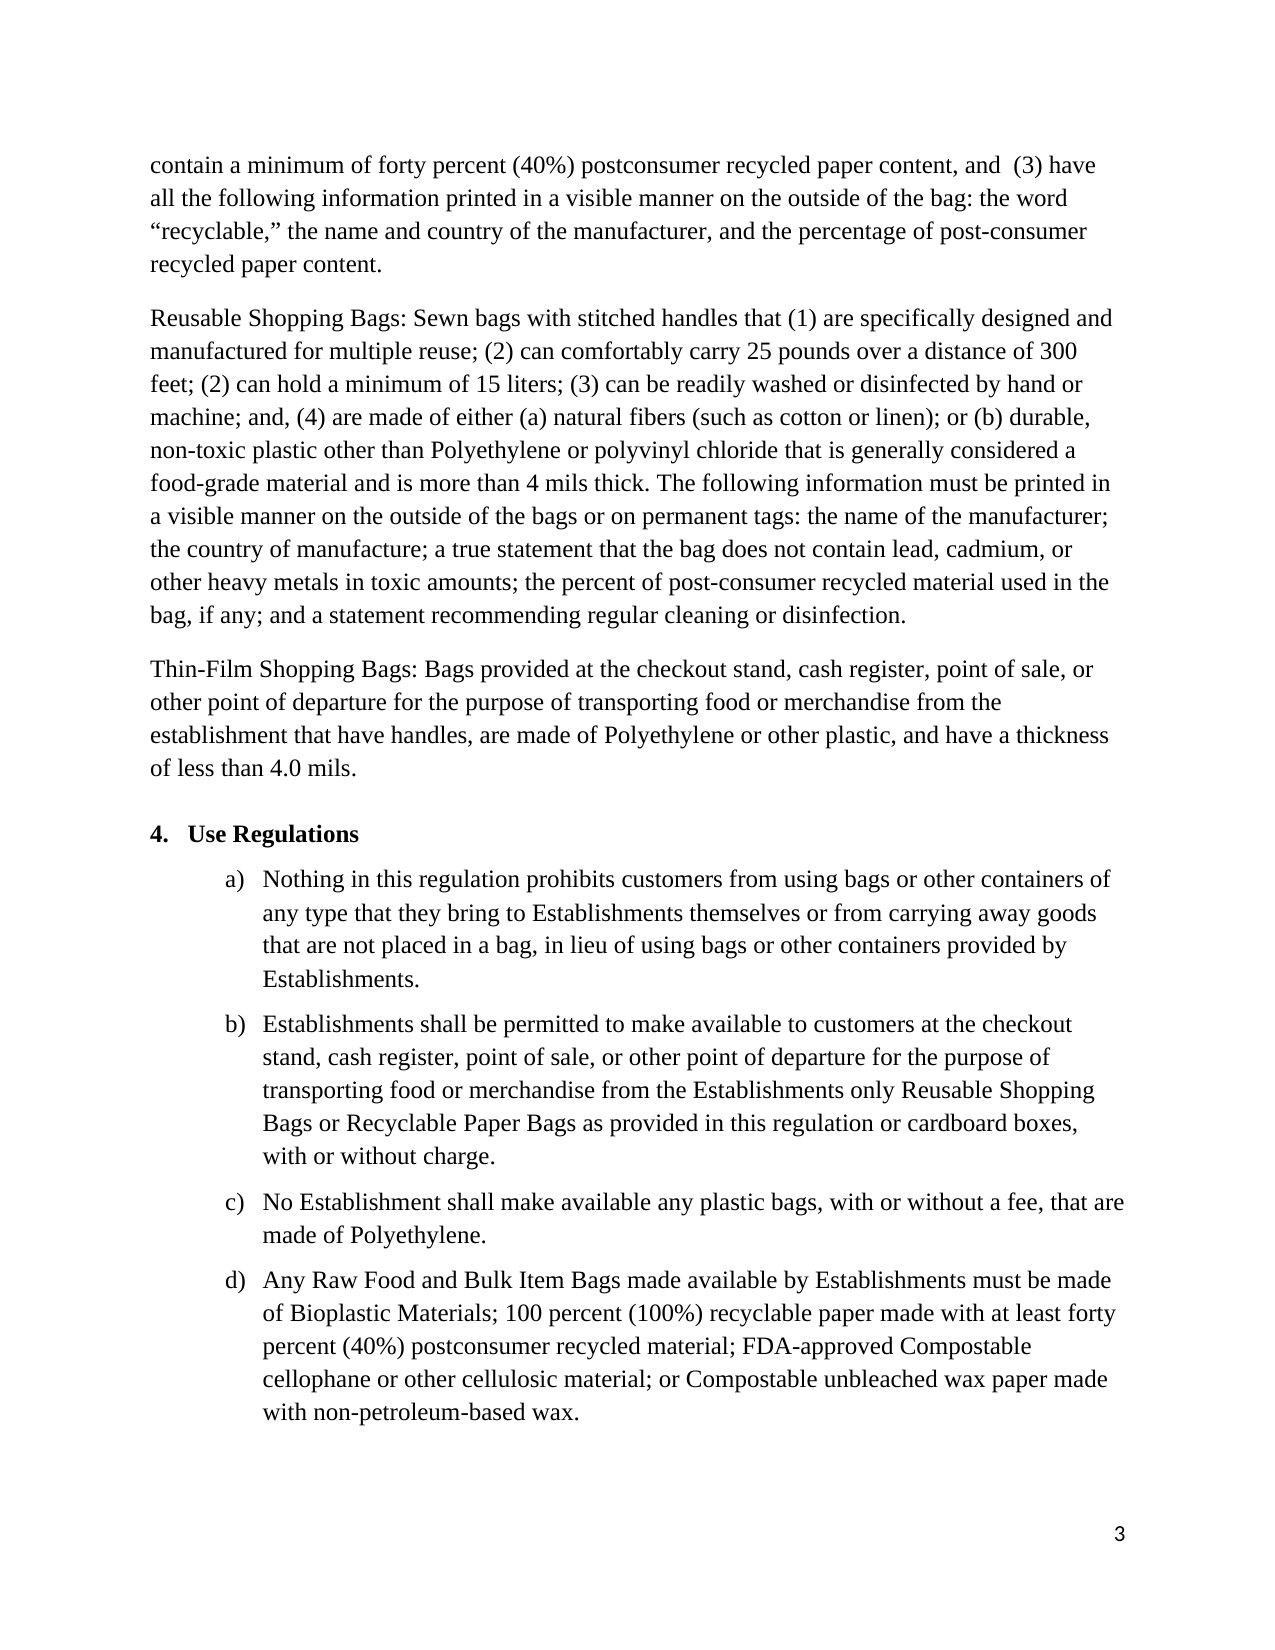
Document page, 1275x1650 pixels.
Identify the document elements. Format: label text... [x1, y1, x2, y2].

list Establishments shall be permitted to make available to customers at the checkout stand, cash register, point of sale, or other point of departure for the purpose of transporting food or merchandise from the Establishments only Reusable Shopping Bags or Recyclable Paper Bags as provided in this regulation or cardboard boxes, with or without charge. [225, 1009, 1125, 1170]
list No Establishment shall make available any plastic bags, with or without a fee, that are made of Polyethylene. [225, 1187, 1125, 1248]
text Reusable Shopping Bags: Sewn bags with stitched handles that (1) are specifically designed and manufactured for multiple reuse; (2) can comfortably carry 25 pounds over a distance of 300 feet; (2) can hold a minimum of 15 liters; (3) can be readily washed or disinfected by hand or machine; and, (4) are made of either (a) natural fibers (such as cotton or linen); or (b) durable, non-toxic plastic other than Polyethylene or polyvinyl chloride that is generally considered a food-grade material and is more than 4 mils thick. The following information must be printed in a visible manner on the outside of the bags or on permanent tags: the name of the manufacturer; the country of manufacture; a true statement that the bag does not contain lead, cadmium, or other heavy metals in toxic amounts; the percent of post-consumer recycled material used in the bag, if any; and a statement recommending regular cleaning or disinfection. [150, 303, 1125, 629]
text Thin-Film Shopping Bags: Bags provided at the checkout stand, cash register, point of sale, or other point of departure for the purpose of transporting food or merchandise from the establishment that have handles, are made of Polyethylene or other plastic, and have a thickness of less than 4.0 mils. [150, 654, 1125, 782]
list Nothing in this regulation prohibits customers from using bags or other containers of any type that they bring to Establishments themselves or from carrying away goods that are not placed in a bag, in lieu of using bags or other containers provided by Establishments. [225, 864, 1125, 992]
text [150, 150, 1125, 278]
list Any Raw Food and Bulk Item Bags made available by Establishments must be made of Bioplastic Materials; 100 percent (100%) recyclable paper made with at least forty percent (40%) postconsumer recycled material; FDA-approved Compostable cellophane or other cellulosic material; or Compostable unbleached wax paper made with non-petroleum-based wax. [225, 1265, 1125, 1426]
list Use Regulations [150, 819, 1125, 848]
